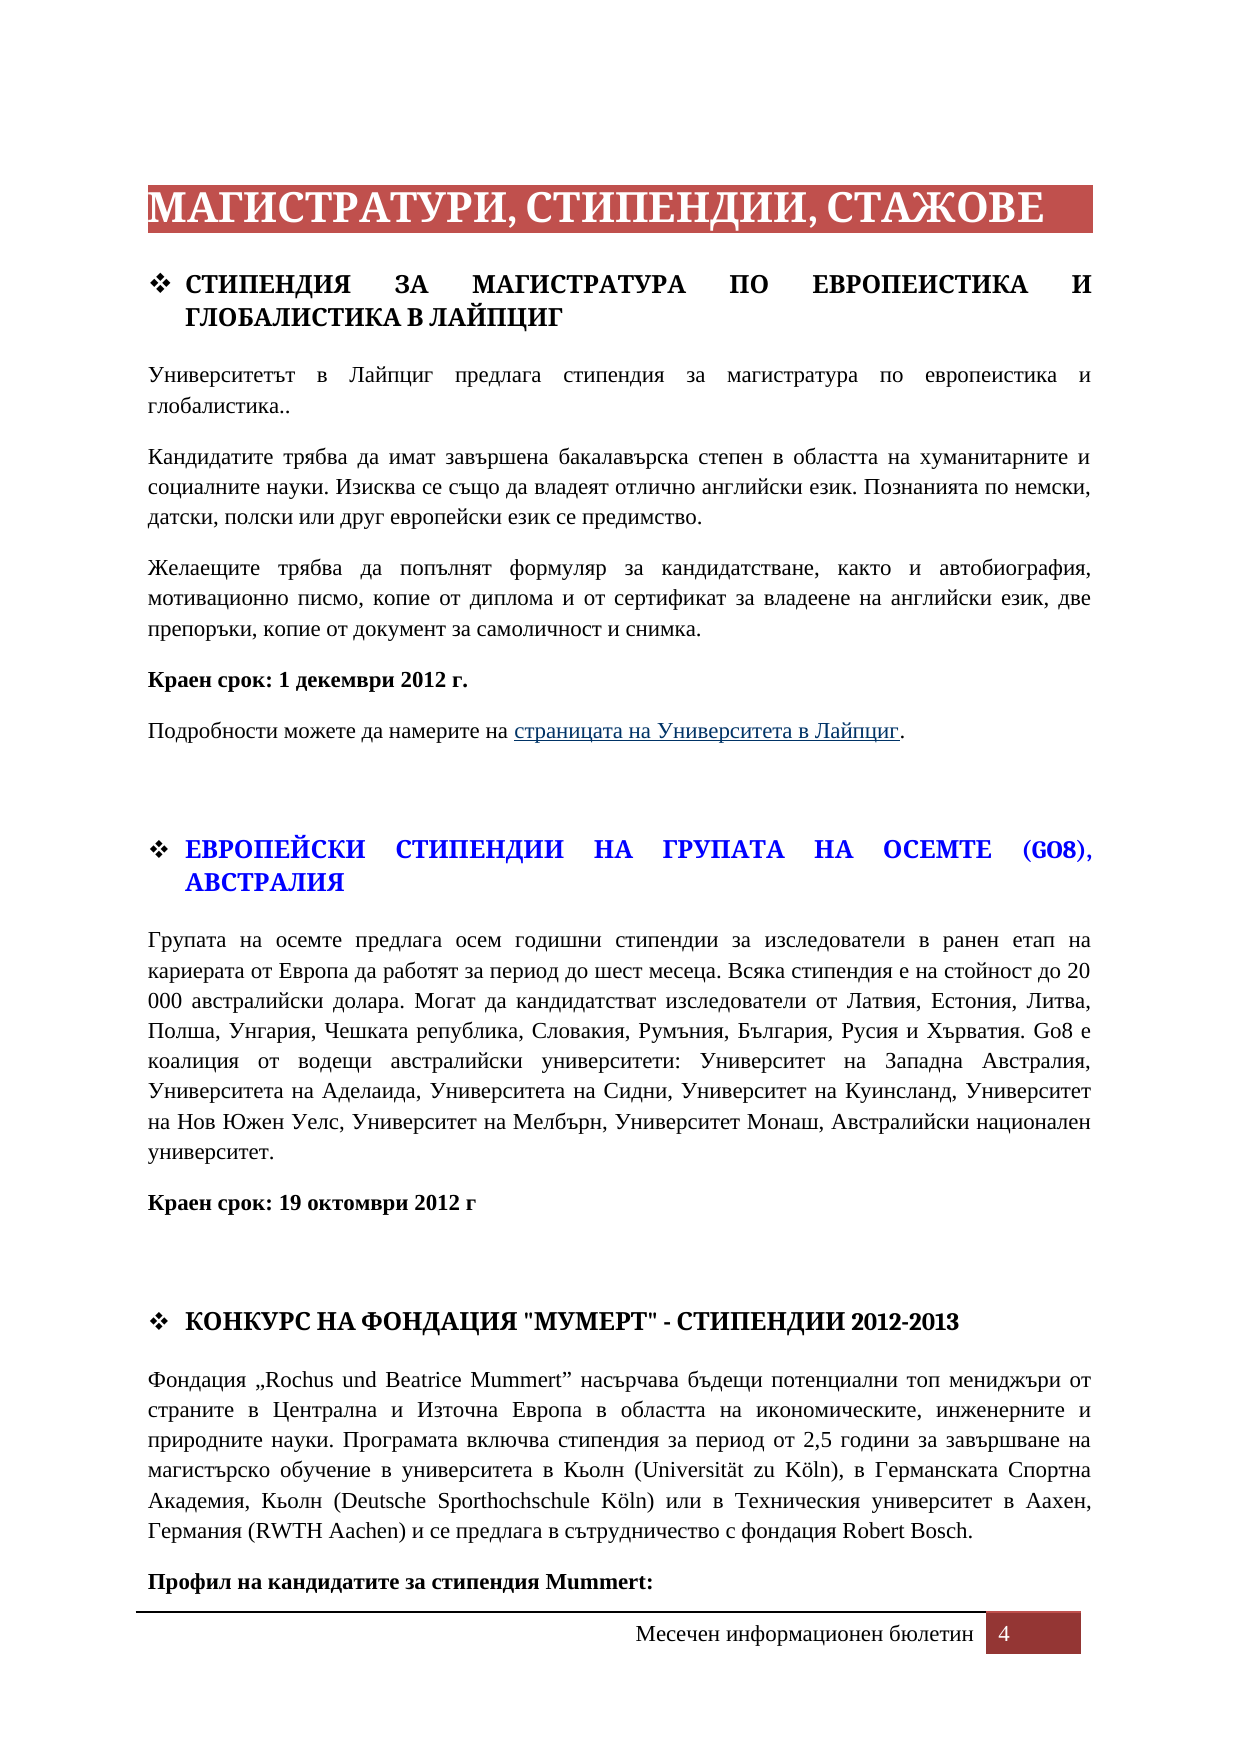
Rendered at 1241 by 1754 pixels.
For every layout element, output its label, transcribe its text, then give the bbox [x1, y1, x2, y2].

text Групата на осемте предлага осем годишни стипендии за изследователи в ранен етап на кариерата от Европа да работят за период до шест месеца. Всяка стипендия е на стойност до 20 000 австралийски долара. Могат да кандидатстват изследователи от Латвия, Естония, Литва, Полша, Унгария, Чешката република, Словакия, Румъния, България, Русия и Хърватия. Go8 е коалиция от водещи австралийски университети: Университет на Западна Австралия, Университета на Аделаида, Университета на Сидни, Университет на Куинсланд, Университет на Нов Южен Уелс, Университет на Мелбърн, Университет Монаш, Австралийски национален университет. [148, 927, 1093, 1164]
text Желаещите трябва да попълнят формуляр за кандидатстване, както и автобиография, мотивационно писмо, копие от диплома и от сертификат за владеене на английски език, две препоръки, копие от документ за самоличност и снимка. [148, 554, 1093, 641]
text Подробности можете да намерите на страницата на Университета в Лайпциг. [148, 717, 1093, 743]
text Университетът в Лайпциг предлага стипендия за магистратура по европеистика и глобалистика.. [148, 362, 1093, 418]
subtitle Стипендия за магистратура по европеистика и глобалистика в Лайпциг [148, 271, 1093, 332]
text МАГИСТРАТУРИ, СТИПЕНДИИ, СТАЖОВЕ [148, 185, 1093, 233]
text Краен срок: 1 декември 2012 г. [148, 666, 1093, 692]
text Профил на кандидатите за стипендия Mummert: [148, 1568, 1093, 1594]
text Краен срок: 19 октомври 2012 г [148, 1189, 1093, 1215]
subtitle Европейски стипендии на Групата на осемте (Go8), Австралия [148, 836, 1093, 897]
text Кандидатите трябва да имат завършена бакалавърска степен в областта на хуманитарните и социалните науки. Изисква се също да владеят отлично английски език. Познанията по немски, датски, полски или друг европейски език се предимство. [148, 443, 1093, 529]
subtitle Конкурс на Фондация "Мумерт" - стипендии 2012-2013 [148, 1308, 1093, 1337]
text Фондация „Rochus und Beatrice Mummert” насърчава бъдещи потенциални топ мениджъри от страните в Централна и Източна Европа в областта на икономическите, инженерните и природните науки. Програмата включва стипендия за период от 2,5 години за завършване на магистърско обучение в университета в Кьолн (Universität zu Köln), в Германската Спортна Академия, Кьолн (Deutsche Sporthochschule Köln) или в Техническия университет в Аахен, Германия (RWTH Аachen) и се предлага в сътрудничество с фондация Robert Bosch. [148, 1366, 1093, 1543]
